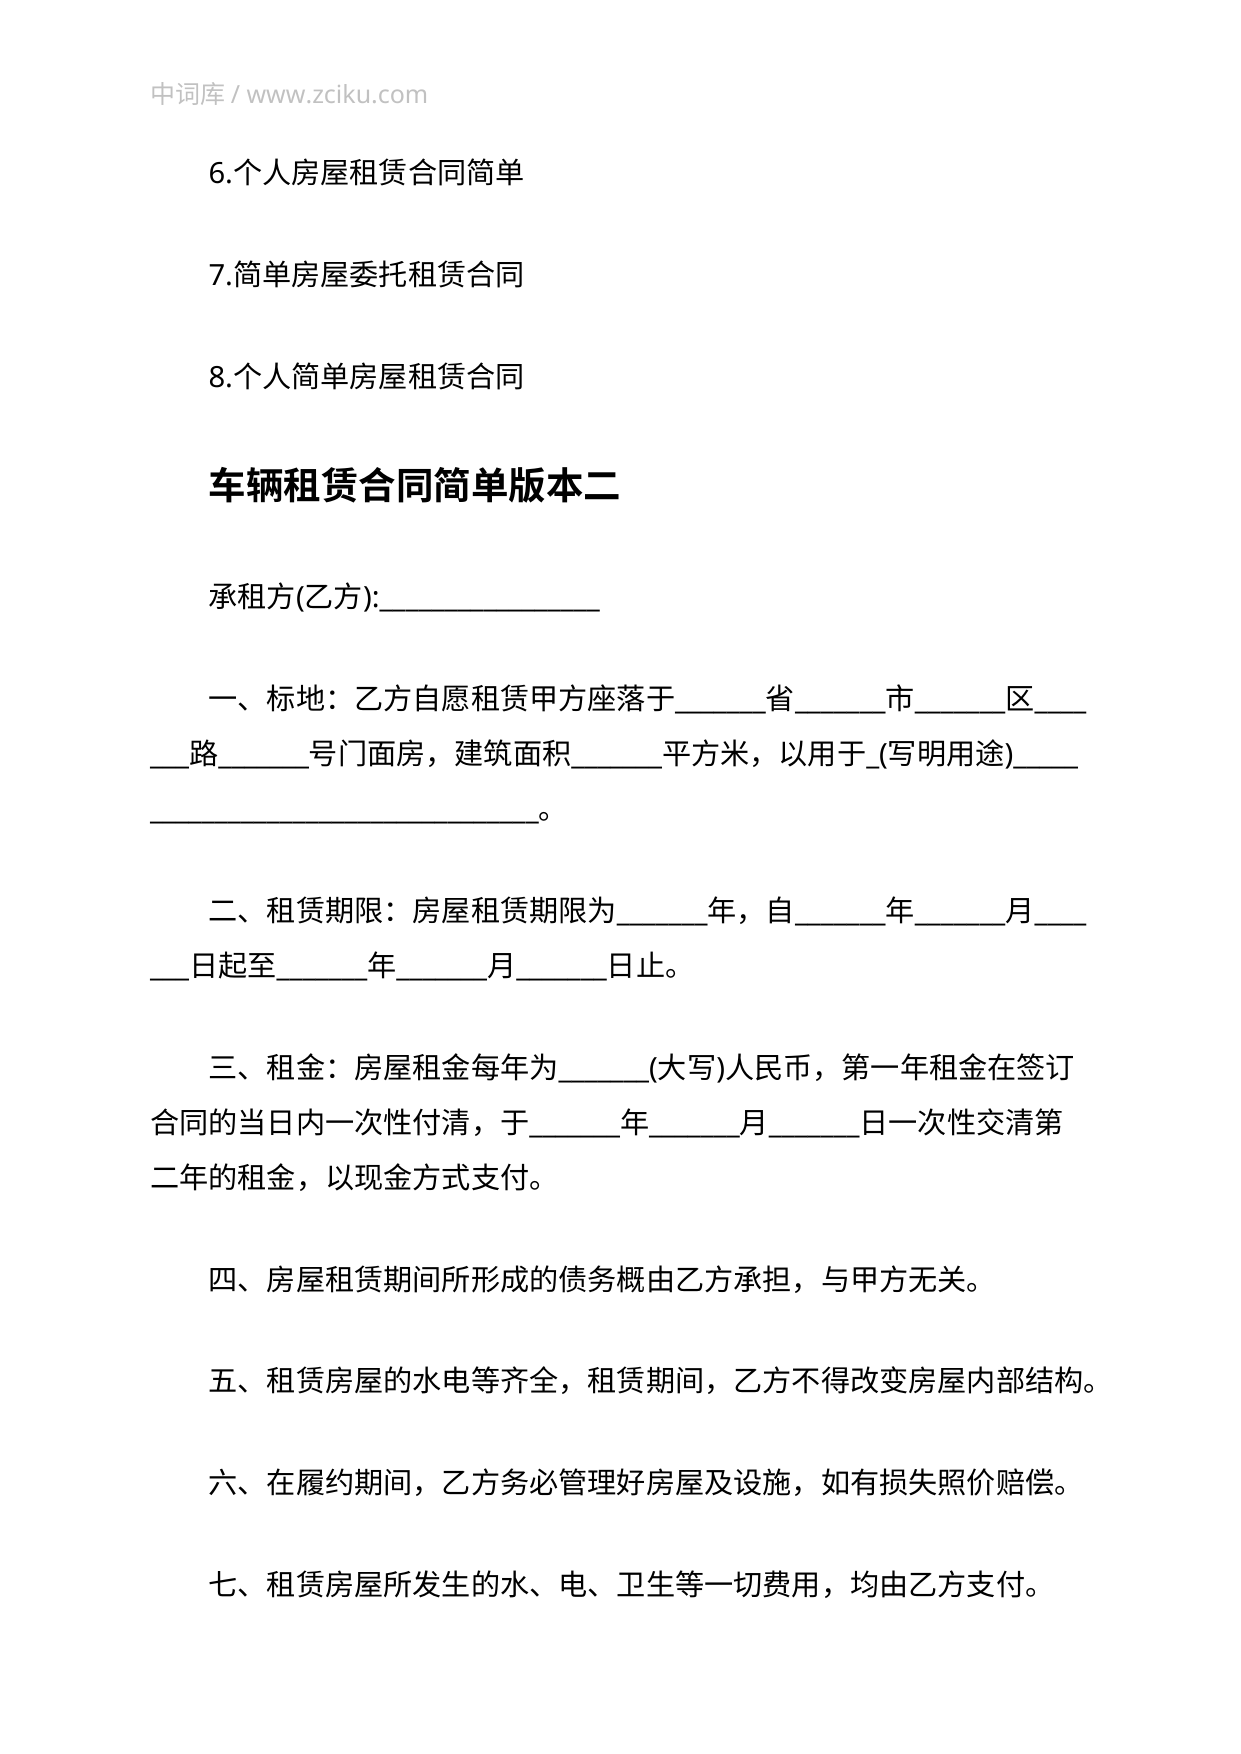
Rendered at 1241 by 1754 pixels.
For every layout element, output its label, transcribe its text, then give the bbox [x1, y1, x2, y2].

text 二、租赁期限：房屋租赁期限为_______年，自_______年_______月_______日起至_______年_______月_______日止。 [150, 887, 1090, 985]
text 六、在履约期间，乙方务必管理好房屋及设施，如有损失照价赔偿。 [150, 1459, 1090, 1502]
text 四、房屋租赁期间所形成的债务概由乙方承担，与甲方无关。 [150, 1256, 1090, 1298]
text 6.个人房屋租赁合同简单 [150, 150, 1090, 192]
text 承租方(乙方):_________________ [150, 573, 1090, 616]
text 7.简单房屋委托租赁合同 [150, 252, 1090, 294]
text 三、租金：房屋租金每年为_______(大写)人民币，第一年租金在签订合同的当日内一次性付清，于_______年_______月_______日一次性交清第二年的租金，以现金方式支付。 [150, 1044, 1090, 1197]
text 8.个人简单房屋租赁合同 [150, 354, 1090, 396]
text 一、标地：乙方自愿租赁甲方座落于_______省_______市_______区_______路_______号门面房，建筑面积_______平方米，以用于_(写明用途)___________________________________。 [150, 675, 1090, 828]
text 七、租赁房屋所发生的水、电、卫生等一切费用，均由乙方支付。 [150, 1561, 1090, 1604]
text 车辆租赁合同简单版本二 [150, 456, 1090, 510]
text 五、租赁房屋的水电等齐全，租赁期间，乙方不得改变房屋内部结构。 [150, 1358, 1090, 1400]
